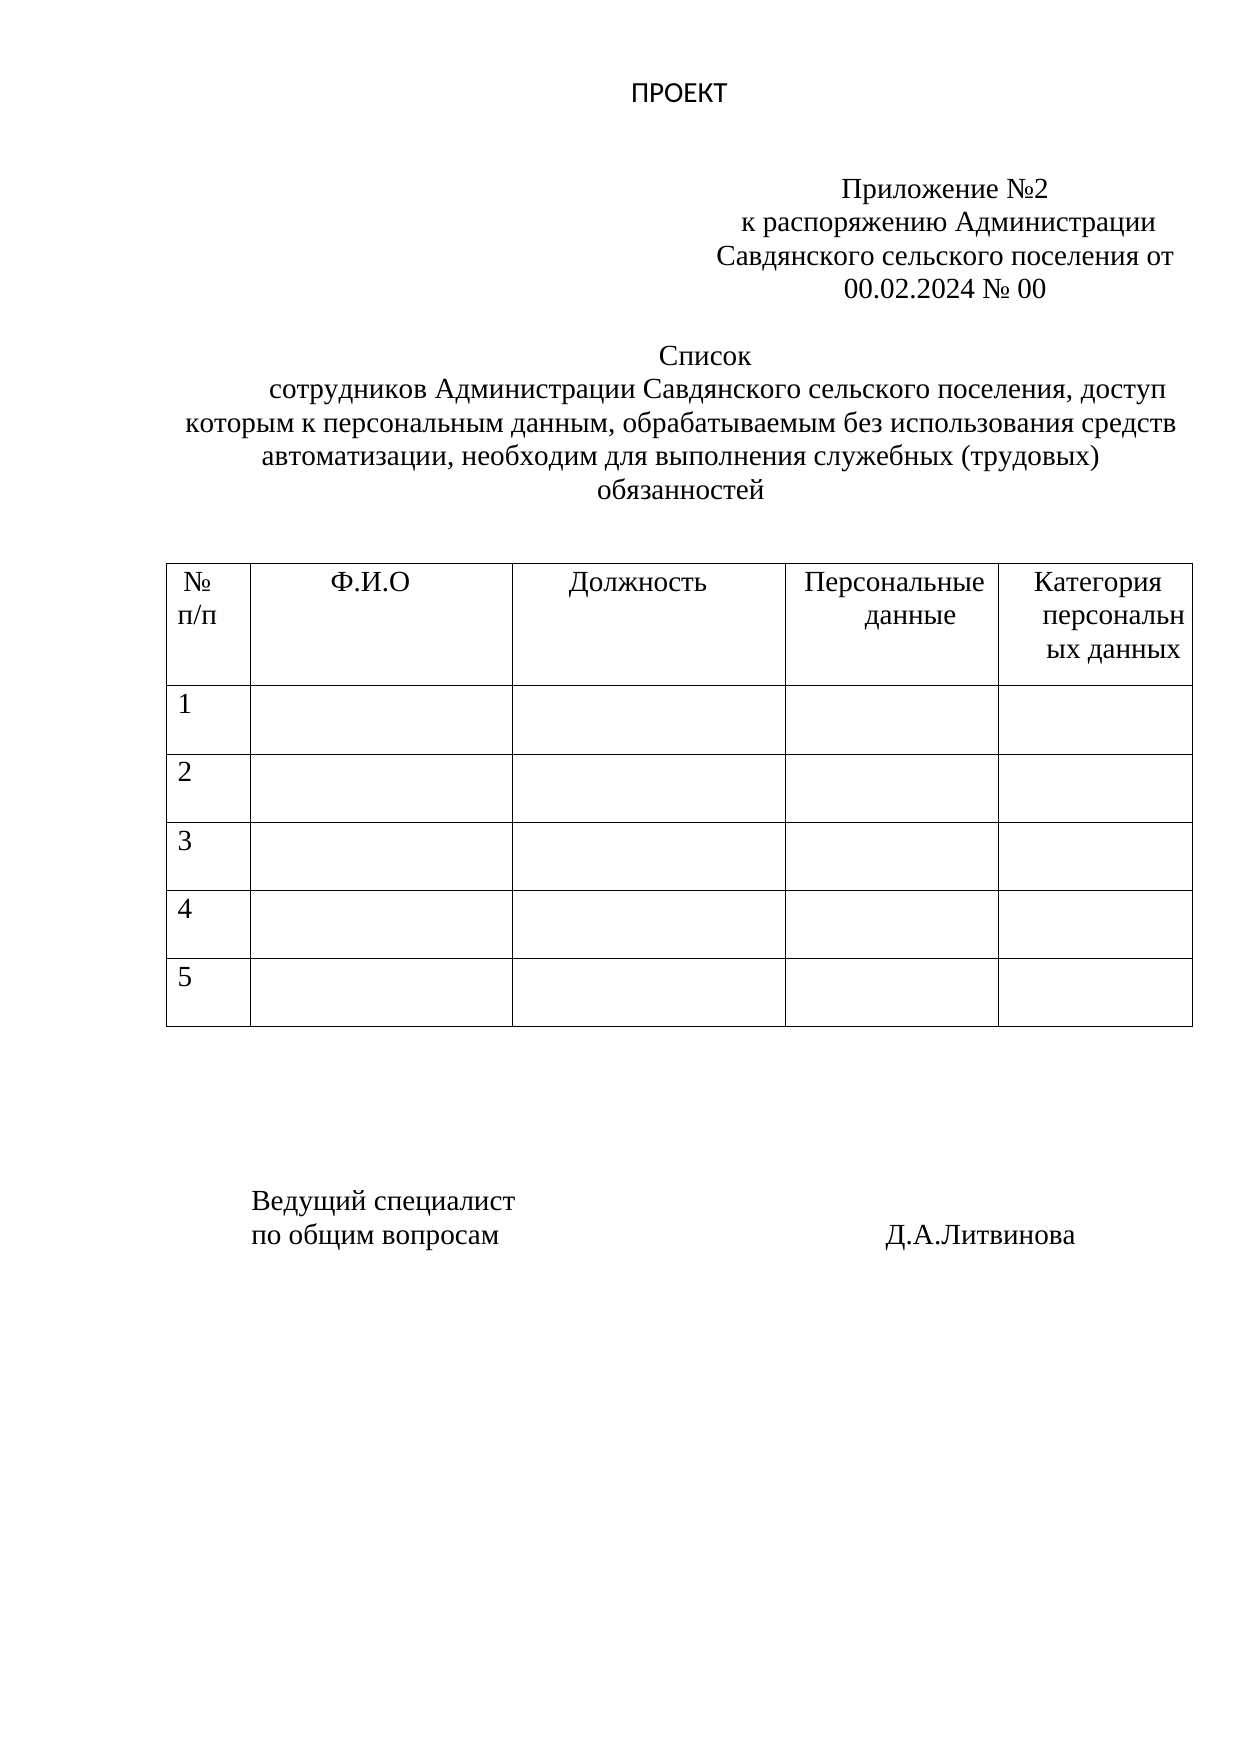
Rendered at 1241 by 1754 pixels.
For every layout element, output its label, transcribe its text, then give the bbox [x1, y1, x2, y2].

table_header Категория персональных данных [999, 564, 1192, 685]
text по общим вопросам Д.А.Литвинова [177, 1217, 1181, 1251]
table_cell [251, 755, 512, 822]
table_cell [999, 686, 1192, 753]
table_cell [251, 959, 512, 1026]
table_cell [513, 891, 785, 958]
table_cell [786, 755, 998, 822]
table_header № п/п [167, 564, 250, 685]
text Ведущий специалист [177, 1183, 1181, 1217]
table_cell 4 [167, 891, 250, 958]
table_cell [513, 823, 785, 890]
table_cell 5 [167, 959, 250, 1026]
text к распоряжению Администрации Савдянского сельского поселения от 00.02.2024 № 00 [709, 204, 1181, 305]
table_cell [999, 755, 1192, 822]
table_header Ф.И.О [251, 564, 512, 685]
table_cell [251, 686, 512, 753]
table_header Должность [513, 564, 785, 685]
table_cell 3 [167, 823, 250, 890]
table_cell [786, 959, 998, 1026]
table_cell [786, 686, 998, 753]
table_cell [513, 755, 785, 822]
text Приложение №2 [709, 171, 1181, 204]
table_cell 1 [167, 686, 250, 753]
table_cell 2 [167, 755, 250, 822]
table_cell [513, 959, 785, 1026]
table_header Персональные данные [786, 564, 998, 685]
table_cell [999, 891, 1192, 958]
table_cell [786, 891, 998, 958]
table_cell [251, 823, 512, 890]
table_cell [513, 686, 785, 753]
text сотрудников Администрации Савдянского сельского поселения, доступ которым к персональным данным, обрабатываемым без использования средств автоматизации, необходим для выполнения служебных (трудовых) обязанностей [177, 371, 1184, 505]
table_cell [999, 823, 1192, 890]
table_cell [251, 891, 512, 958]
text Список [659, 338, 1183, 371]
table_cell [786, 823, 998, 890]
table_cell [999, 959, 1192, 1026]
